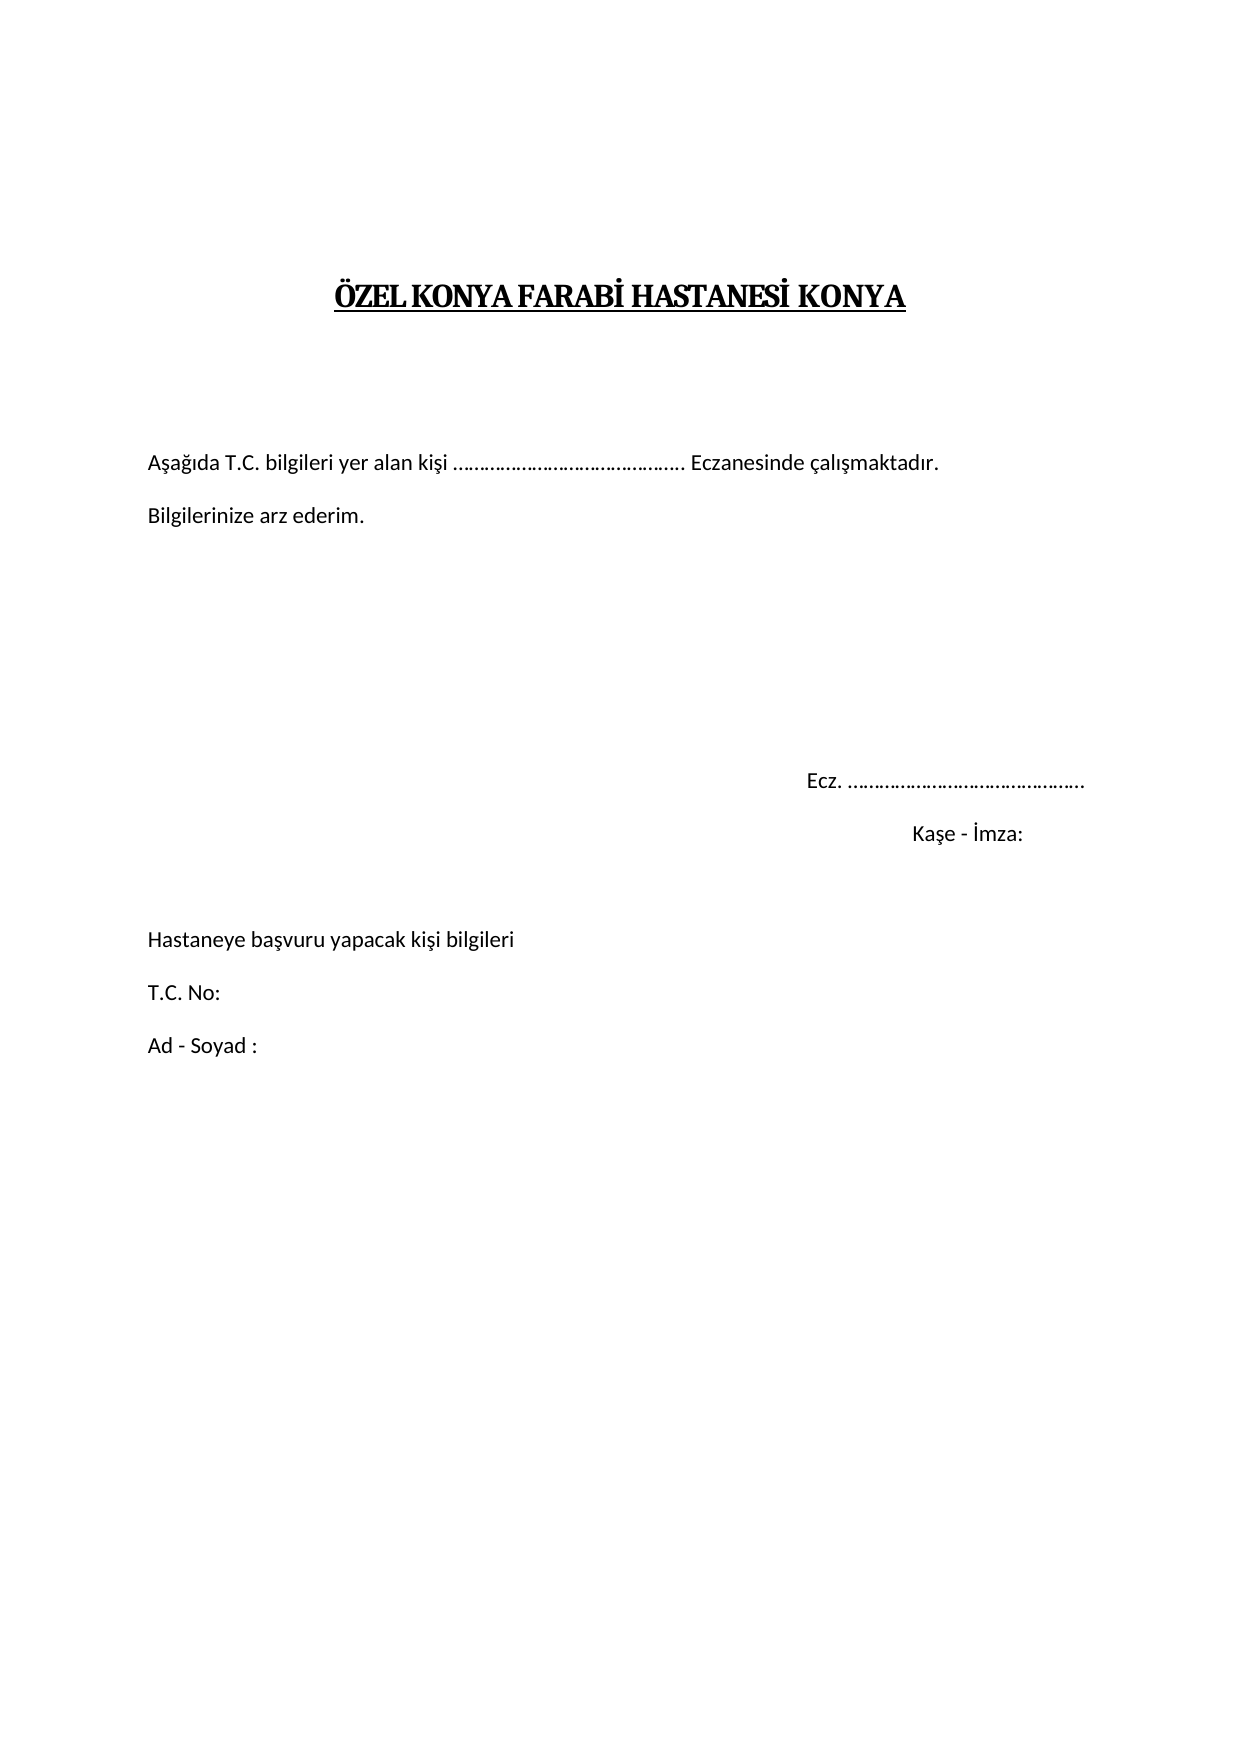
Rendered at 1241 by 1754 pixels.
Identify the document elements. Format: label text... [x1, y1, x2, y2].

text Kaşe - İmza: [148, 819, 1093, 847]
text T.C. No: [148, 978, 1093, 1007]
text Ad - Soyad : [148, 1032, 1093, 1059]
text Ecz. ……………………………………… [148, 766, 1093, 794]
text Aşağıda T.C. bilgileri yer alan kişi …………………………………….. Eczanesinde çalışmaktadır. [148, 448, 1093, 476]
text Hastaneye başvuru yapacak kişi bilgileri [148, 926, 1093, 953]
text ÖZEL KONYA FARABİ HASTANESİ KONYA [148, 277, 1093, 316]
text Bilgilerinize arz ederim. [148, 501, 1093, 529]
